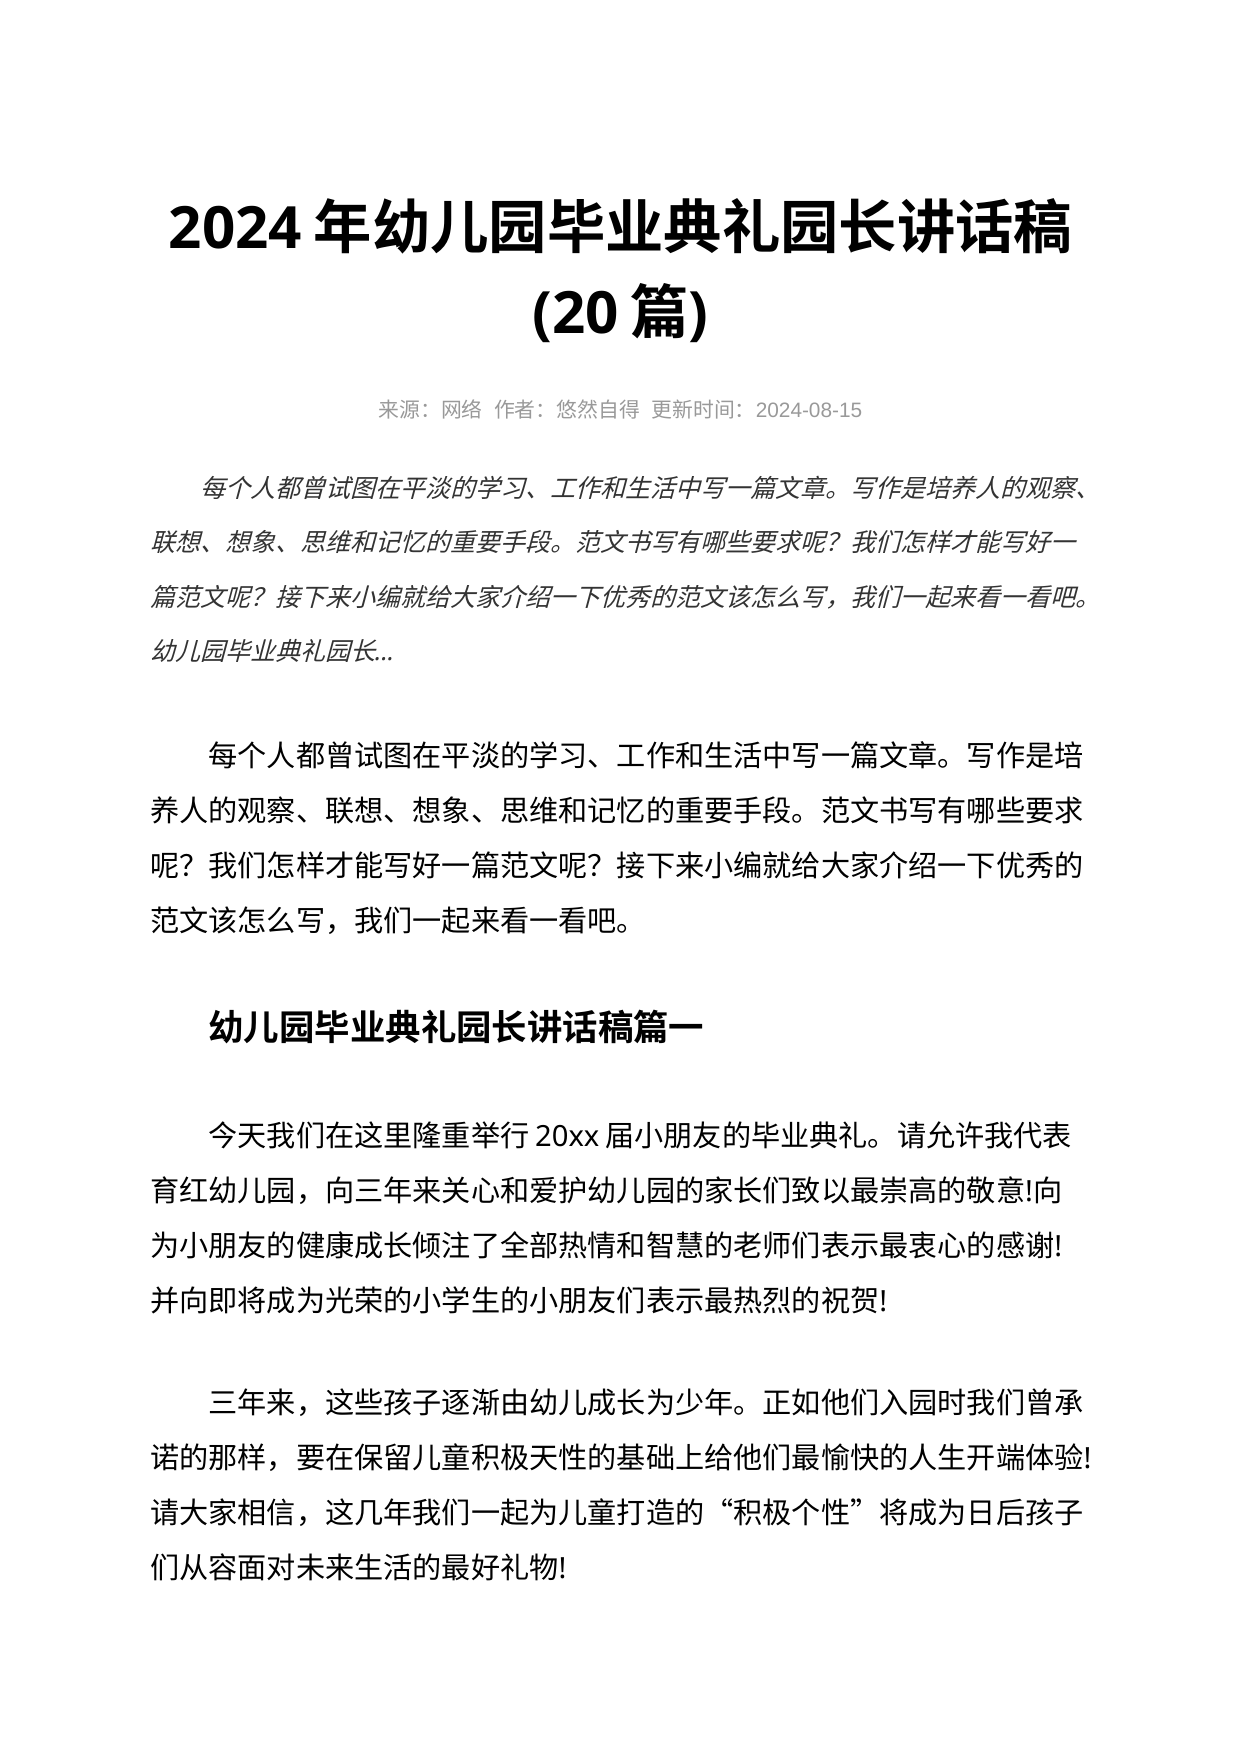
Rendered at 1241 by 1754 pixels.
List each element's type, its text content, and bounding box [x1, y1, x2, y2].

text 三年来，这些孩子逐渐由幼儿成长为少年。正如他们入园时我们曾承诺的那样，要在保留儿童积极天性的基础上给他们最愉快的人生开端体验!请大家相信，这几年我们一起为儿童打造的“积极个性”将成为日后孩子们从容面对未来生活的最好礼物! [150, 1380, 1090, 1587]
text 幼儿园毕业典礼园长讲话稿篇一 [150, 999, 1090, 1051]
text 每个人都曾试图在平淡的学习、工作和生活中写一篇文章。写作是培养人的观察、联想、想象、思维和记忆的重要手段。范文书写有哪些要求呢？我们怎样才能写好一篇范文呢？接下来小编就给大家介绍一下优秀的范文该怎么写，我们一起来看一看吧。 [150, 733, 1090, 940]
text 每个人都曾试图在平淡的学习、工作和生活中写一篇文章。写作是培养人的观察、联想、想象、思维和记忆的重要手段。范文书写有哪些要求呢？我们怎样才能写好一篇范文呢？接下来小编就给大家介绍一下优秀的范文该怎么写，我们一起来看一看吧。幼儿园毕业典礼园长... [150, 468, 1090, 668]
text 来源：网络 作者：悠然自得 更新时间：2024-08-15 [150, 398, 1090, 422]
subtitle 2024年幼儿园毕业典礼园长讲话稿(20篇) [150, 181, 1090, 351]
text 今天我们在这里隆重举行20xx届小朋友的毕业典礼。请允许我代表育红幼儿园，向三年来关心和爱护幼儿园的家长们致以最崇高的敬意!向为小朋友的健康成长倾注了全部热情和智慧的老师们表示最衷心的感谢!并向即将成为光荣的小学生的小朋友们表示最热烈的祝贺! [150, 1113, 1090, 1320]
